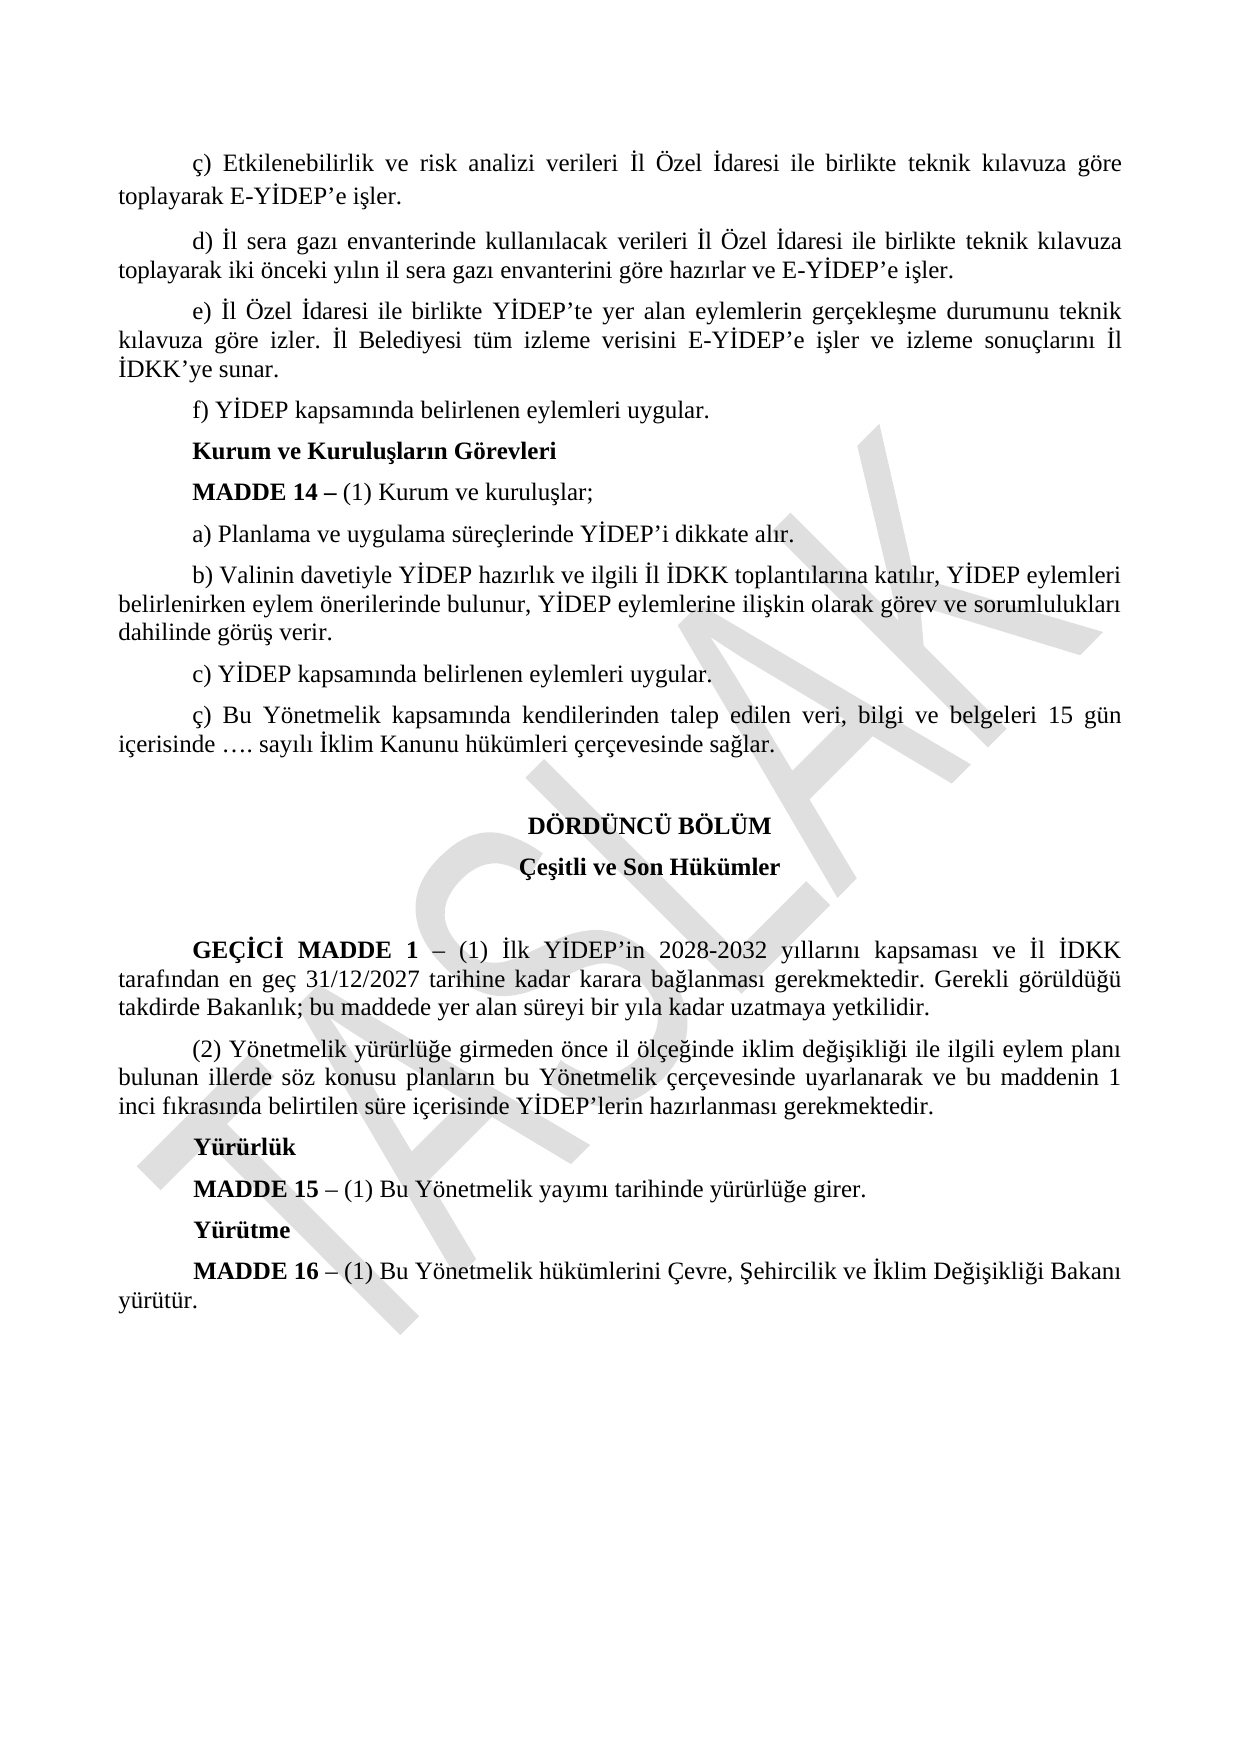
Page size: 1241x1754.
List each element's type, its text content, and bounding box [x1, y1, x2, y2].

subtitle Yürütme [118, 1215, 1122, 1244]
text MADDE 14 – (1) Kurum ve kuruluşlar; [118, 477, 1122, 506]
text DÖRDÜNCÜ BÖLÜM [118, 811, 1122, 840]
text ç) Bu Yönetmelik kapsamında kendilerinden talep edilen veri, bilgi ve belgeleri 15 gün içerisinde …. sayılı İklim Kanunu hükümleri çerçevesinde sağlar. [118, 700, 1122, 757]
subtitle Yürürlük [118, 1132, 1122, 1161]
text a) Planlama ve uygulama süreçlerinde YİDEP’i dikkate alır. [118, 519, 1122, 547]
text d) İl sera gazı envanterinde kullanılacak verileri İl Özel İdaresi ile birlikte teknik kılavuza toplayarak iki önceki yılın il sera gazı envanterini göre hazırlar ve E-YİDEP’e işler. [118, 226, 1122, 284]
text (2) Yönetmelik yürürlüğe girmeden önce il ölçeğinde iklim değişikliği ile ilgili eylem planı bulunan illerde söz konusu planların bu Yönetmelik çerçevesinde uyarlanarak ve bu maddenin 1 inci fıkrasında belirtilen süre içerisinde YİDEP’lerin hazırlanması gerekmektedir. [118, 1034, 1122, 1120]
text MADDE 15 – (1) Bu Yönetmelik yayımı tarihinde yürürlüğe girer. [118, 1174, 1122, 1202]
text MADDE 16 – (1) Bu Yönetmelik hükümlerini Çevre, Şehircilik ve İklim Değişikliği Bakanı yürütür. [118, 1256, 1122, 1314]
text e) İl Özel İdaresi ile birlikte YİDEP’te yer alan eylemlerin gerçekleşme durumunu teknik kılavuza göre izler. İl Belediyesi tüm izleme verisini E-YİDEP’e işler ve izleme sonuçlarını İl İDKK’ye sunar. [118, 296, 1122, 382]
text c) YİDEP kapsamında belirlenen eylemleri uygular. [118, 659, 1122, 687]
text f) YİDEP kapsamında belirlenen eylemleri uygular. [118, 395, 1122, 424]
text Kurum ve Kuruluşların Görevleri [118, 436, 1122, 465]
text ç) Etkilenebilirlik ve risk analizi verileri İl Özel İdaresi ile birlikte teknik kılavuza göre toplayarak E-YİDEP’e işler. [118, 148, 1122, 209]
text b) Valinin davetiyle YİDEP hazırlık ve ilgili İl İDKK toplantılarına katılır, YİDEP eylemleri belirlenirken eylem önerilerinde bulunur, YİDEP eylemlerine ilişkin olarak görev ve sorumlulukları dahilinde görüş verir. [118, 560, 1122, 646]
text Çeşitli ve Son Hükümler [118, 852, 1122, 881]
text GEÇİCİ MADDE 1 – (1) İlk YİDEP’in 2028-2032 yıllarını kapsaması ve İl İDKK tarafından en geç 31/12/2027 tarihine kadar karara bağlanması gerekmektedir. Gerekli görüldüğü takdirde Bakanlık; bu maddede yer alan süreyi bir yıla kadar uzatmaya yetkilidir. [118, 935, 1122, 1021]
